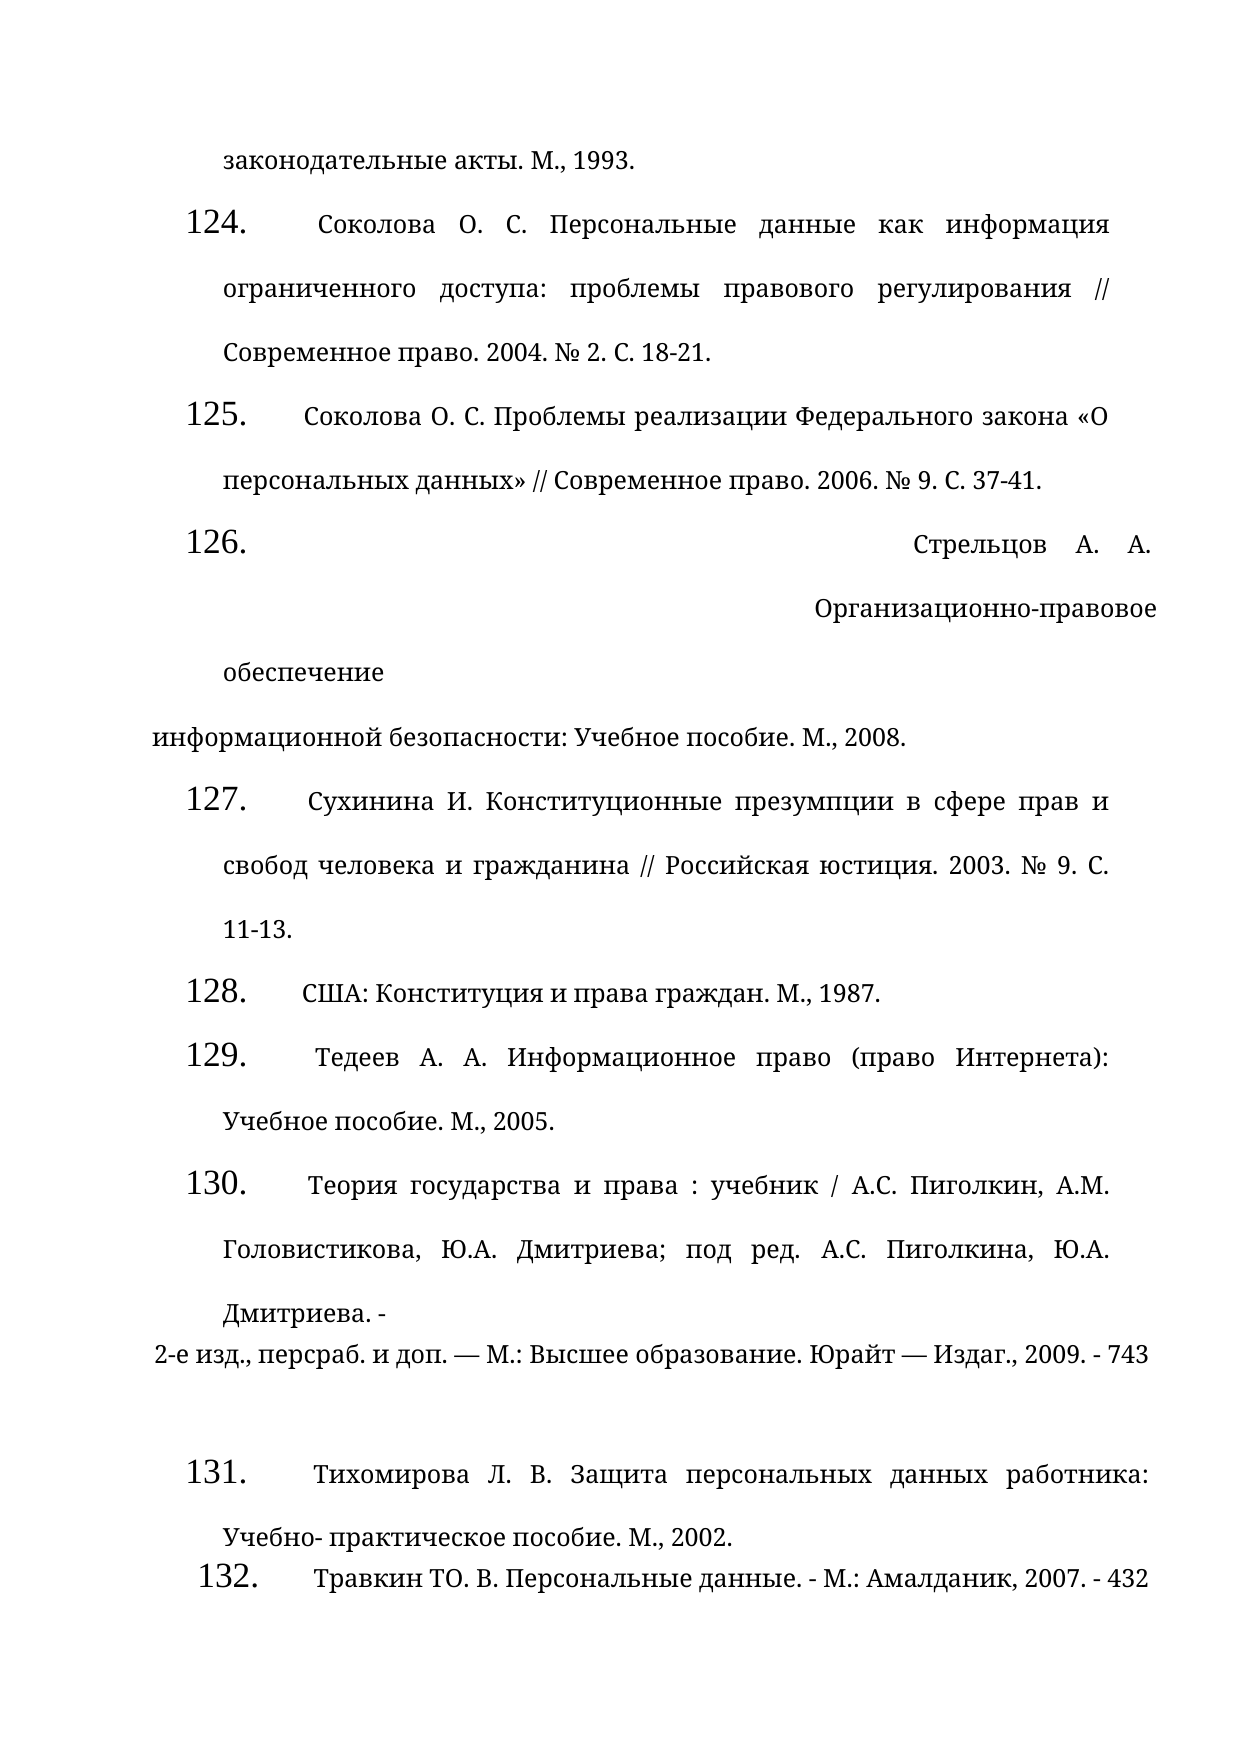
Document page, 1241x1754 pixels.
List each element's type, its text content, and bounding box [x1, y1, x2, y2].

list Теория государства и права : учебник / A.C. Пиголкин, А.М. Головистикова, Ю.А. Дмитриева; под ред. A.C. Пиголкина, Ю.А. Дмитриева. - [185, 1143, 1110, 1335]
text 2-е изд., персраб. и доп. — М.: Высшее образование. Юрайт — Издаг., 2009. - 743 [148, 1335, 1149, 1371]
list Сухинина И. Конституционные презумпции в сфере прав и свобод человека и гражданина // Российская юстиция. 2003. № 9. С. 11-13. [185, 759, 1110, 951]
list Соколова О. С. Персональные данные как информация ограниченного доступа: проблемы правового регулирования // Современное право. 2004. № 2. С. 18-21. [185, 182, 1110, 374]
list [185, 118, 1110, 182]
list Соколова О. С. Проблемы реализации Федерального закона «О персональных данных» // Современное право. 2006. № 9. С. 37-41. [185, 374, 1110, 502]
list Стрельцов А. А. Организационно-правовое обеспечение [185, 502, 1152, 695]
text информационной безопасности: Учебное пособие. М., 2008. [152, 695, 1152, 759]
list Тедеев А. А. Информационное право (право Интернета): Учебное пособие. М., 2005. [185, 1015, 1110, 1143]
list Травкин ТО. В. Персональные данные. - М.: Амалданик, 2007. - 432 [185, 1559, 1149, 1594]
list Тихомирова Л. В. Защита персональных данных работника: Учебно- практическое пособие. М., 2002. [185, 1434, 1149, 1559]
list США: Конституция и права граждан. М., 1987. [185, 951, 1152, 1015]
